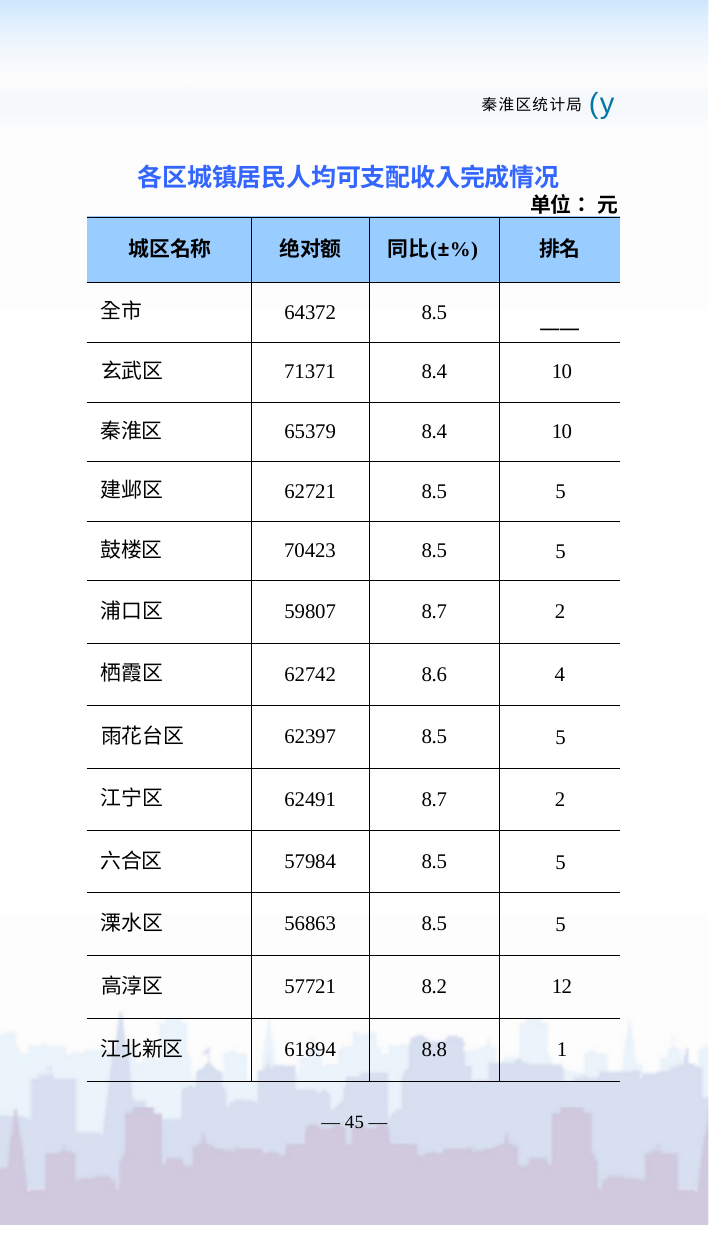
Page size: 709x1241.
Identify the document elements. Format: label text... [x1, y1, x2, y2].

table_cell 玄武区 [87, 343, 251, 402]
table_cell 57721 [252, 956, 369, 1018]
table_cell 高淳区 [87, 956, 251, 1018]
table_cell 62491 [252, 769, 369, 830]
text — 45 — [321, 1110, 708, 1135]
table_cell 8.6 [370, 644, 499, 705]
table_cell 5 [500, 893, 620, 955]
table_cell 8.4 [370, 403, 499, 461]
table_cell 江北新区 [87, 1019, 251, 1081]
table_cell 栖霞区 [87, 644, 251, 705]
table_cell 61894 [252, 1019, 369, 1081]
table_cell 64372 [252, 283, 369, 342]
table_cell 8.2 [370, 956, 499, 1018]
table_cell 8.4 [370, 343, 499, 402]
table_cell 江宁区 [87, 769, 251, 830]
table_cell 鼓楼区 [87, 522, 251, 580]
table_cell 5 [500, 831, 620, 892]
table_cell 建邺区 [87, 462, 251, 521]
table_cell 56863 [252, 893, 369, 955]
table_cell 8.5 [370, 893, 499, 955]
table_cell 六合区 [87, 831, 251, 892]
table_cell 8.5 [370, 283, 499, 342]
table_cell 12 [500, 956, 620, 1018]
table_cell 秦淮区 [87, 403, 251, 461]
table_cell 62397 [252, 706, 369, 767]
table_cell —— [500, 283, 620, 342]
table_cell 10 [500, 343, 620, 402]
table_header 城区名称 [87, 218, 251, 282]
table_cell 8.7 [370, 769, 499, 830]
table_cell 5 [500, 522, 620, 580]
table_cell 溧水区 [87, 893, 251, 955]
table_cell 5 [500, 462, 620, 521]
table_cell 10 [500, 403, 620, 461]
table_cell 59807 [252, 581, 369, 643]
table_cell 1 [500, 1019, 620, 1081]
table_cell 雨花台区 [87, 706, 251, 767]
table_cell 8.5 [370, 522, 499, 580]
table_cell 71371 [252, 343, 369, 402]
table_cell 8.5 [370, 462, 499, 521]
table_cell 62742 [252, 644, 369, 705]
text 单位： 元 [530, 195, 708, 216]
table_cell 2 [500, 769, 620, 830]
table_cell 8.8 [370, 1019, 499, 1081]
picture [0, 914, 709, 1225]
table_header 同比(±%) [370, 218, 499, 282]
table_cell 57984 [252, 831, 369, 892]
table_cell 70423 [252, 522, 369, 580]
table_cell 5 [500, 706, 620, 767]
table_cell 8.5 [370, 831, 499, 892]
table_cell 62721 [252, 462, 369, 521]
table_cell 8.5 [370, 706, 499, 767]
picture [0, 0, 709, 310]
text 各区城镇居民人均可支配收入完成情况 [137, 163, 708, 192]
table_header 绝对额 [252, 218, 369, 282]
text 秦淮区统计局 (y [481, 89, 708, 118]
table_cell 2 [500, 581, 620, 643]
table_cell 全市 [87, 283, 251, 342]
table_cell 浦口区 [87, 581, 251, 643]
table_cell 4 [500, 644, 620, 705]
table_cell 65379 [252, 403, 369, 461]
table_header 排名 [500, 218, 620, 282]
table_cell 8.7 [370, 581, 499, 643]
